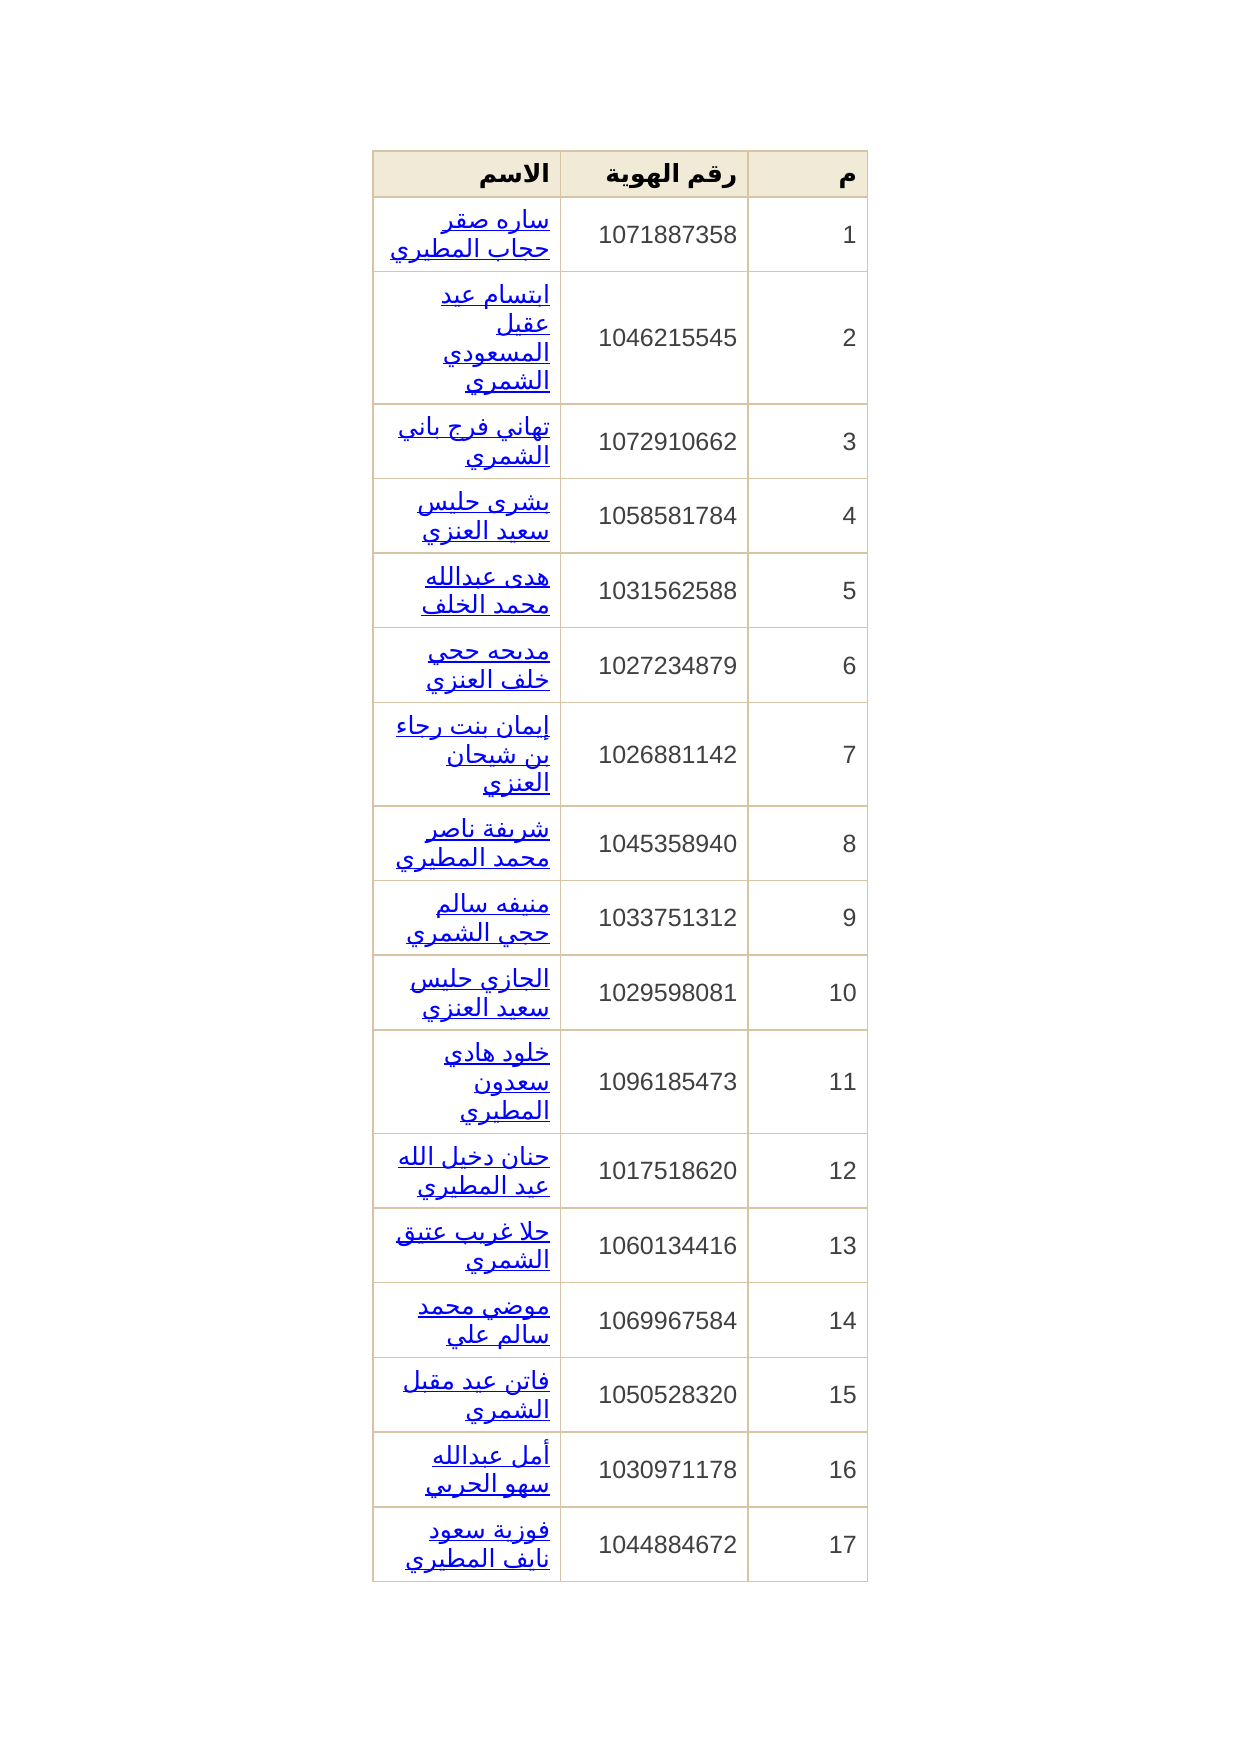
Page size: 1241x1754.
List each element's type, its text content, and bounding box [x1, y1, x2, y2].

table_cell 1017518620 [561, 1134, 747, 1207]
table_header الاسم [374, 152, 560, 196]
table_cell بشرى حليس سعيد العنزي [374, 479, 560, 552]
table_cell 4 [749, 479, 867, 552]
table_cell 7 [749, 703, 867, 805]
table_cell 12 [749, 1134, 867, 1207]
table_cell 1096185473 [561, 1031, 747, 1132]
table_cell 10 [749, 956, 867, 1029]
table_cell 1069967584 [561, 1283, 747, 1357]
table_cell 1027234879 [561, 628, 747, 702]
table_cell 11 [749, 1031, 867, 1132]
table_cell تهاني فرج باني الشمري [374, 405, 560, 477]
table_header رقم الهوية [561, 152, 747, 196]
table_cell 1031562588 [561, 554, 747, 627]
table_cell 1058581784 [561, 479, 747, 552]
table_cell 14 [749, 1283, 867, 1357]
table_cell 1030971178 [561, 1433, 747, 1506]
table_cell 5 [749, 554, 867, 627]
table_cell 6 [749, 628, 867, 702]
table_cell شريفة ناصر محمد المطيري [374, 807, 560, 880]
table_cell الجازي حليس سعيد العنزي [374, 956, 560, 1029]
table_cell فاتن عيد مقبل الشمري [374, 1358, 560, 1431]
table_header م [749, 152, 867, 196]
table_cell أمل عبدالله سهو الحربي [374, 1433, 560, 1506]
table_cell حلا غريب عتيق الشمري [374, 1209, 560, 1282]
table_cell منيفه سالم حجي الشمري [374, 881, 560, 954]
table_cell 1029598081 [561, 956, 747, 1029]
table_cell هدى عبدالله محمد الخلف [374, 554, 560, 627]
table_cell 1045358940 [561, 807, 747, 880]
table_cell 8 [749, 807, 867, 880]
table_cell حنان دخيل الله عيد المطيري [374, 1134, 560, 1207]
table_cell 15 [749, 1358, 867, 1431]
table_cell خلود هادي سعدون المطيري [374, 1031, 560, 1132]
table_cell 1 [749, 198, 867, 271]
table_cell 9 [749, 881, 867, 954]
table_cell 1060134416 [561, 1209, 747, 1282]
table_cell 1044884672 [561, 1508, 747, 1581]
table_cell مديحه حجي خلف العنزي [374, 628, 560, 702]
table_cell 1050528320 [561, 1358, 747, 1431]
table_cell 16 [749, 1433, 867, 1506]
table_cell ابتسام عيد عقيل المسعودي الشمري [374, 272, 560, 403]
table_cell 1071887358 [561, 198, 747, 271]
table_cell فوزية سعود نايف المطيري [374, 1508, 560, 1581]
table_cell 3 [749, 405, 867, 477]
table_cell 1072910662 [561, 405, 747, 477]
table_cell 1033751312 [561, 881, 747, 954]
table_cell 13 [749, 1209, 867, 1282]
table_cell إيمان بنت رجاء بن شيحان العنزي [374, 703, 560, 805]
table_cell 17 [749, 1508, 867, 1581]
table_cell 2 [749, 272, 867, 403]
table_cell موضي محمد سالم علي [374, 1283, 560, 1357]
table_cell ساره صقر حجاب المطيري [374, 198, 560, 271]
table_cell 1046215545 [561, 272, 747, 403]
table_cell 1026881142 [561, 703, 747, 805]
